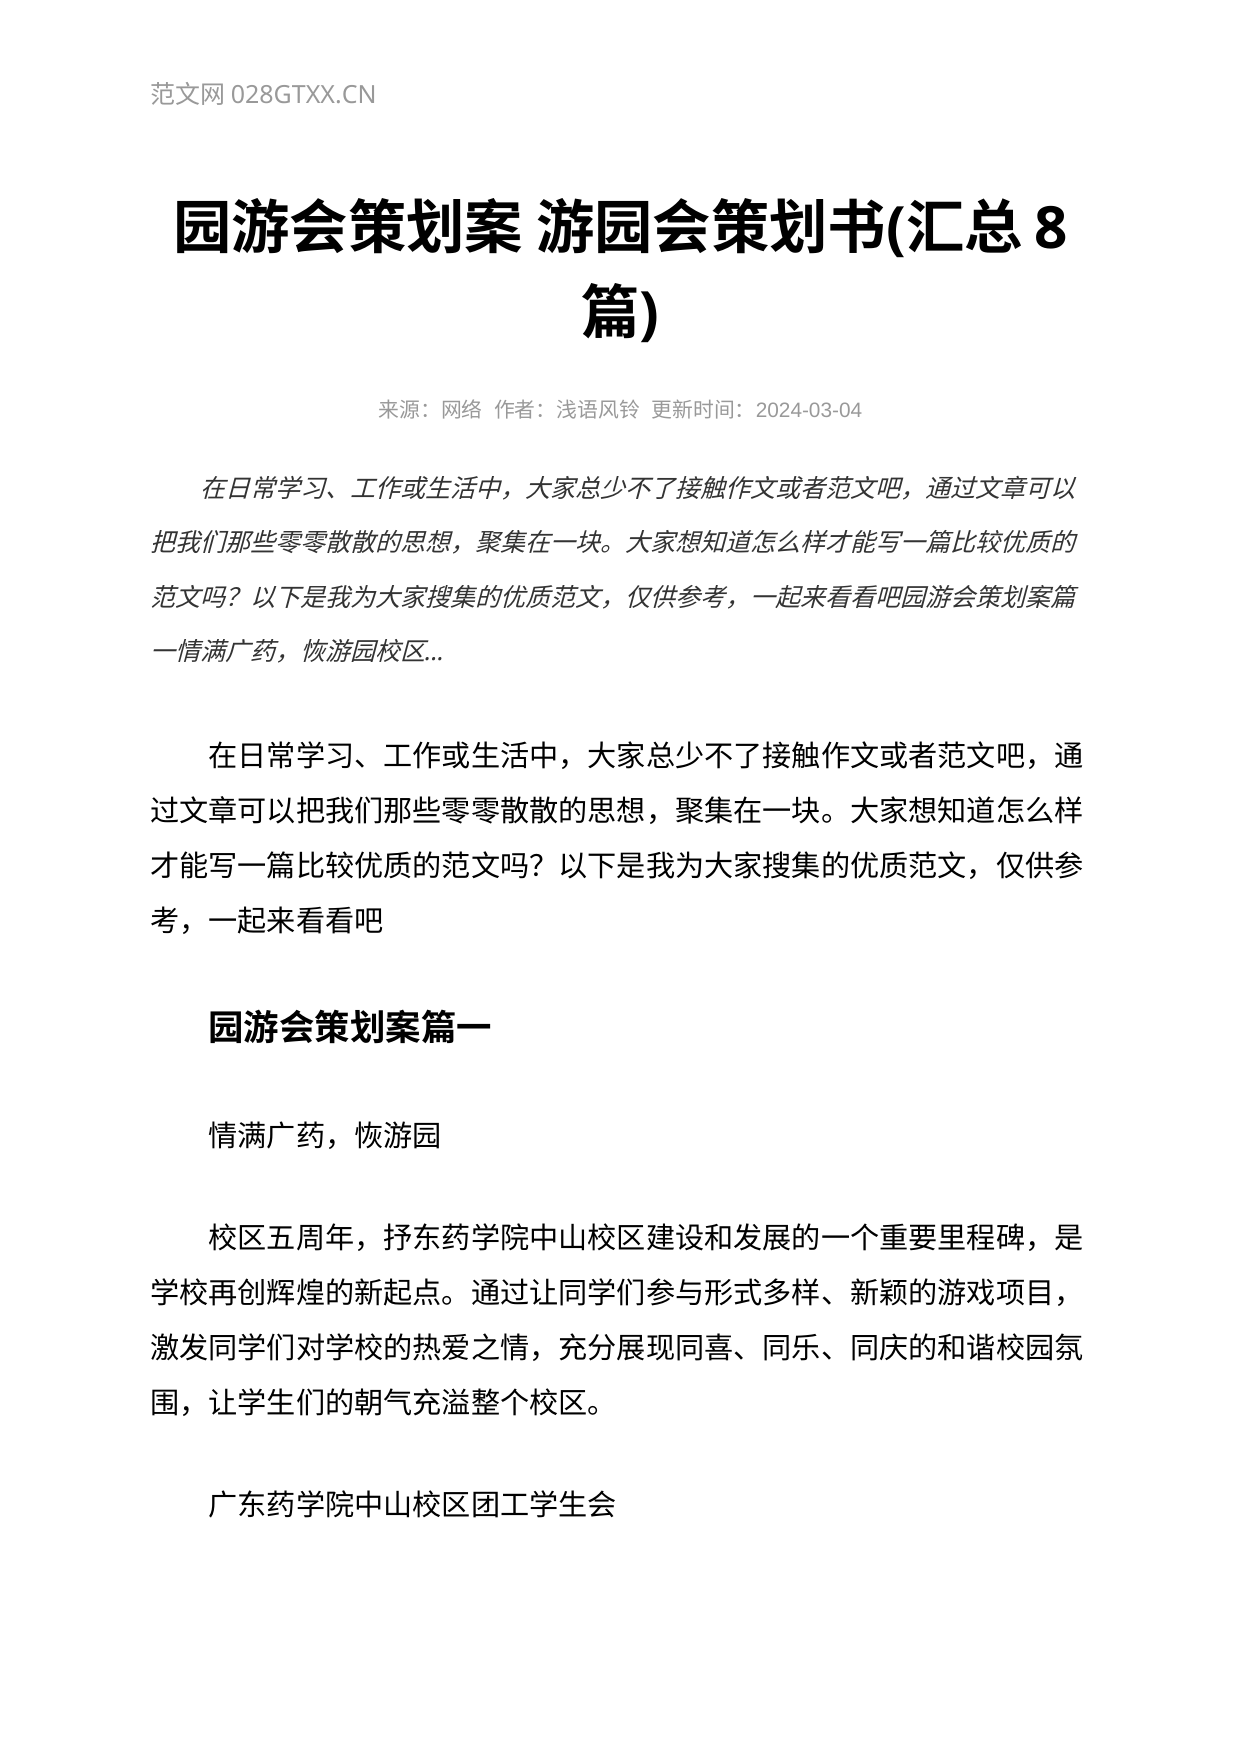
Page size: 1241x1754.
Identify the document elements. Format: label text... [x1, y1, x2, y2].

text 来源：网络 作者：浅语风铃 更新时间：2024-03-04 [150, 398, 1090, 422]
text 情满广药，恢游园 [150, 1113, 1090, 1155]
text 广东药学院中山校区团工学生会 [150, 1481, 1090, 1523]
text 在日常学习、工作或生活中，大家总少不了接触作文或者范文吧，通过文章可以把我们那些零零散散的思想，聚集在一块。大家想知道怎么样才能写一篇比较优质的范文吗？以下是我为大家搜集的优质范文，仅供参考，一起来看看吧园游会策划案篇一情满广药，恢游园校区... [150, 468, 1090, 668]
text 在日常学习、工作或生活中，大家总少不了接触作文或者范文吧，通过文章可以把我们那些零零散散的思想，聚集在一块。大家想知道怎么样才能写一篇比较优质的范文吗？以下是我为大家搜集的优质范文，仅供参考，一起来看看吧 [150, 733, 1090, 940]
text 校区五周年，抒东药学院中山校区建设和发展的一个重要里程碑，是学校再创辉煌的新起点。通过让同学们参与形式多样、新颖的游戏项目，激发同学们对学校的热爱之情，充分展现同喜、同乐、同庆的和谐校园氛围，让学生们的朝气充溢整个校区。 [150, 1214, 1090, 1422]
text 园游会策划案篇一 [150, 999, 1090, 1051]
subtitle 园游会策划案 游园会策划书(汇总8篇) [150, 181, 1090, 351]
